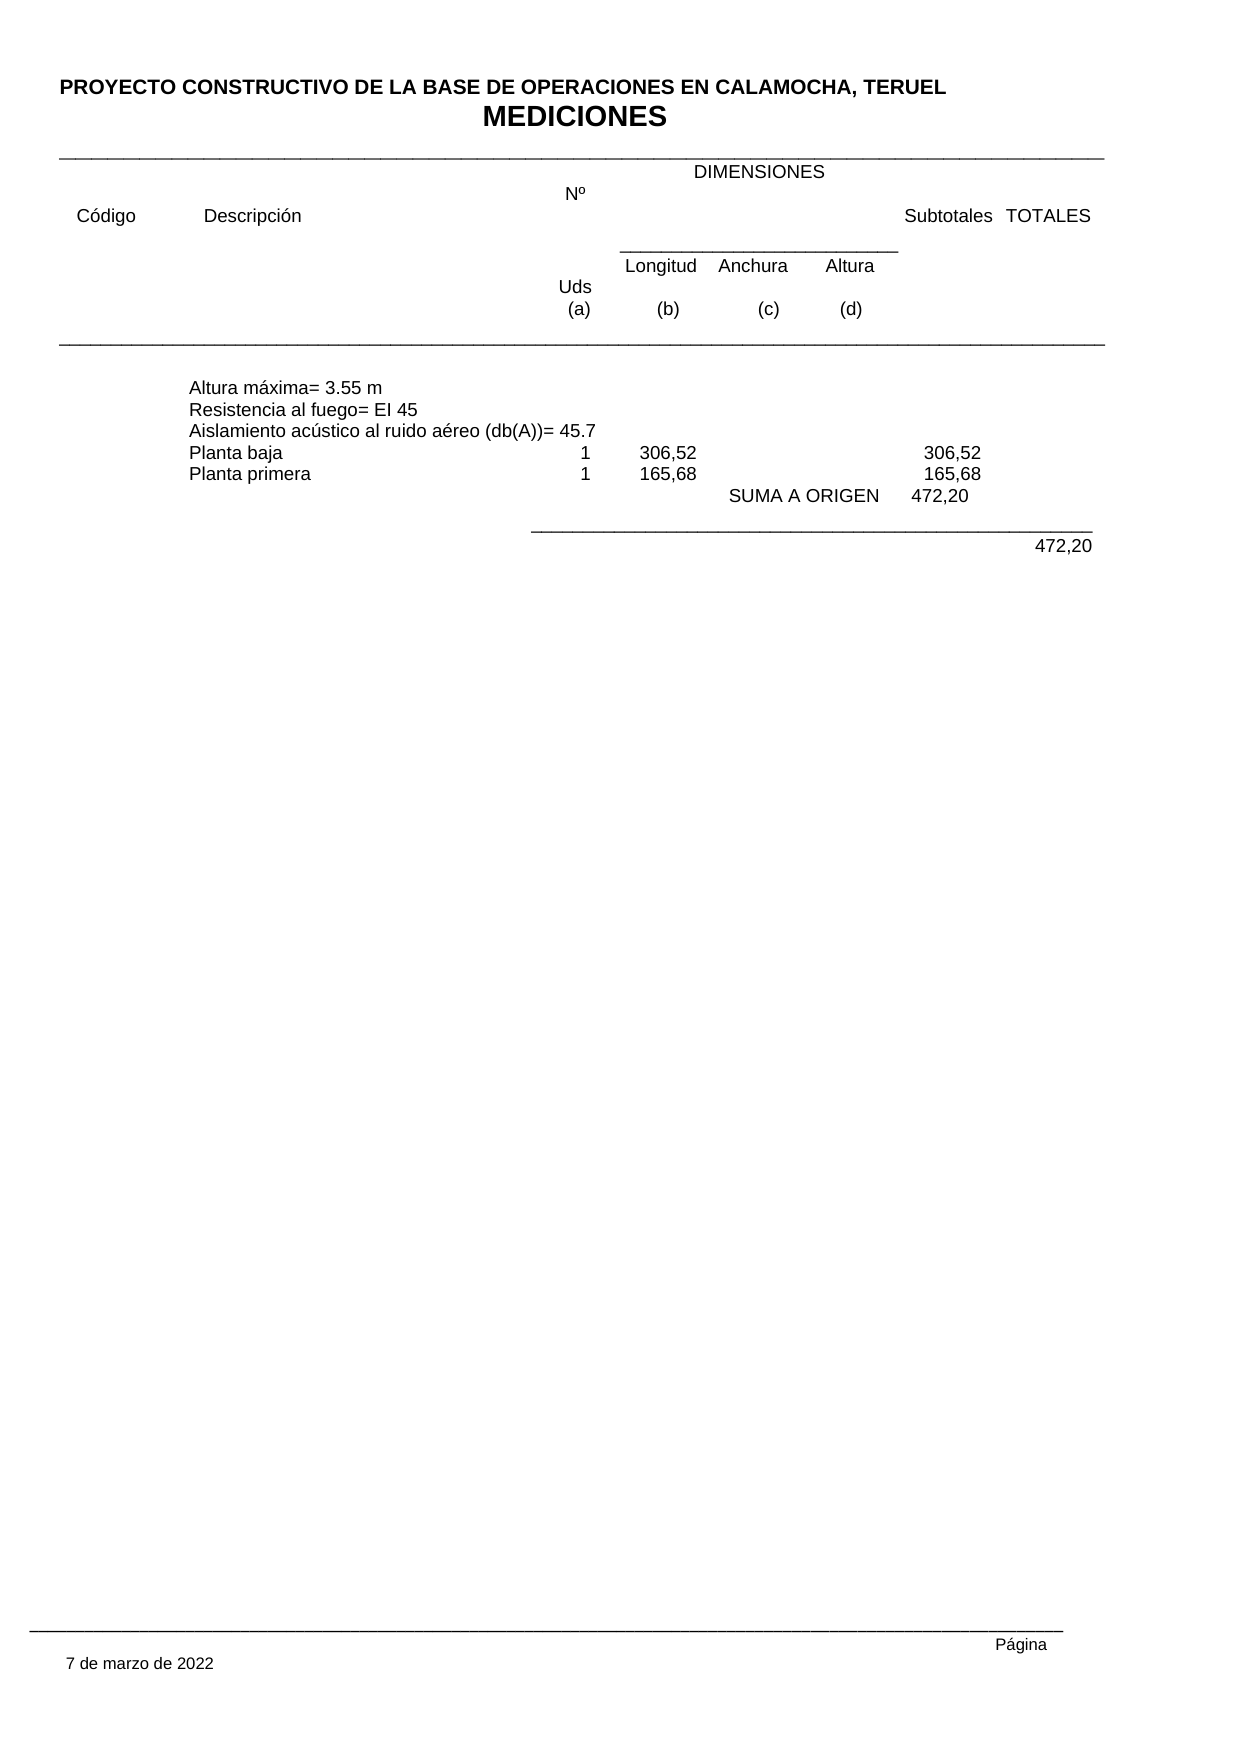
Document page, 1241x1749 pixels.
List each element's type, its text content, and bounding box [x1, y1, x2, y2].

text SUMA A ORIGEN 472,20 [29, 485, 1211, 506]
text Planta primera 1 165,68 165,68 [29, 463, 1211, 485]
text Planta baja 1 306,52 306,52 [29, 442, 1211, 463]
text 472,20 [29, 535, 1211, 557]
text Aislamiento acústico al ruido aéreo (db(A))= 45.7 [29, 420, 1211, 442]
text Altura máxima= 3.55 m [29, 377, 1211, 398]
text Resistencia al fuego= EI 45 [29, 398, 1211, 420]
